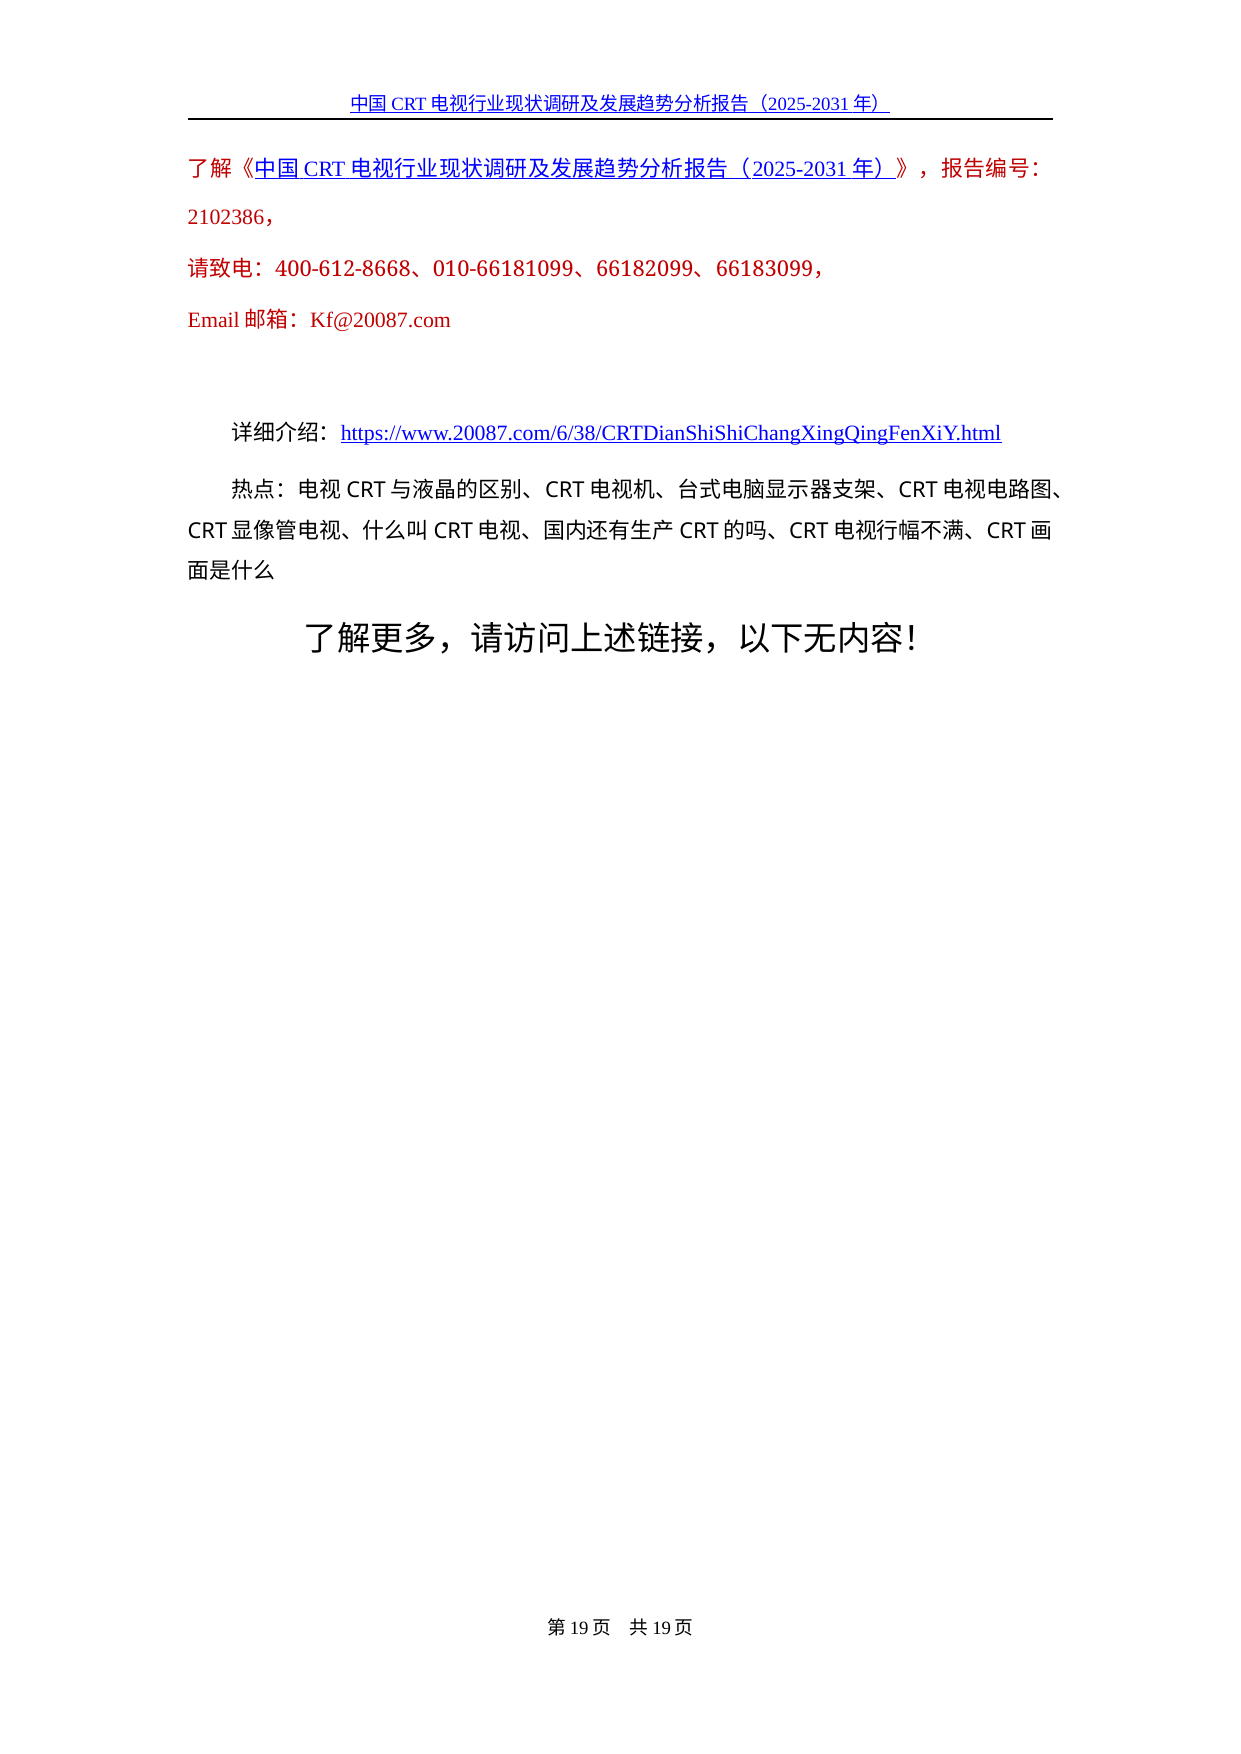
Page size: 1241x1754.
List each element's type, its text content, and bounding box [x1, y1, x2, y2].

text 了解《中国CRT电视行业现状调研及发展趋势分析报告（2025-2031年）》，报告编号：2102386， [187, 150, 1053, 231]
text 详细介绍：https://www.20087.com/6/38/CRTDianShiShiChangXingQingFenXiY.html [187, 415, 1053, 447]
text Email邮箱：Kf@20087.com [187, 302, 1053, 334]
text 热点：电视CRT与液晶的区别、CRT电视机、台式电脑显示器支架、CRT电视电路图、CRT显像管电视、什么叫CRT电视、国内还有生产CRT的吗、CRT电视行幅不满、CRT画面是什么 [187, 472, 1053, 585]
text 请致电：400-612-8668、010-66181099、66182099、66183099， [187, 251, 1053, 283]
title 了解更多，请访问上述链接，以下无内容！ [187, 603, 1053, 668]
